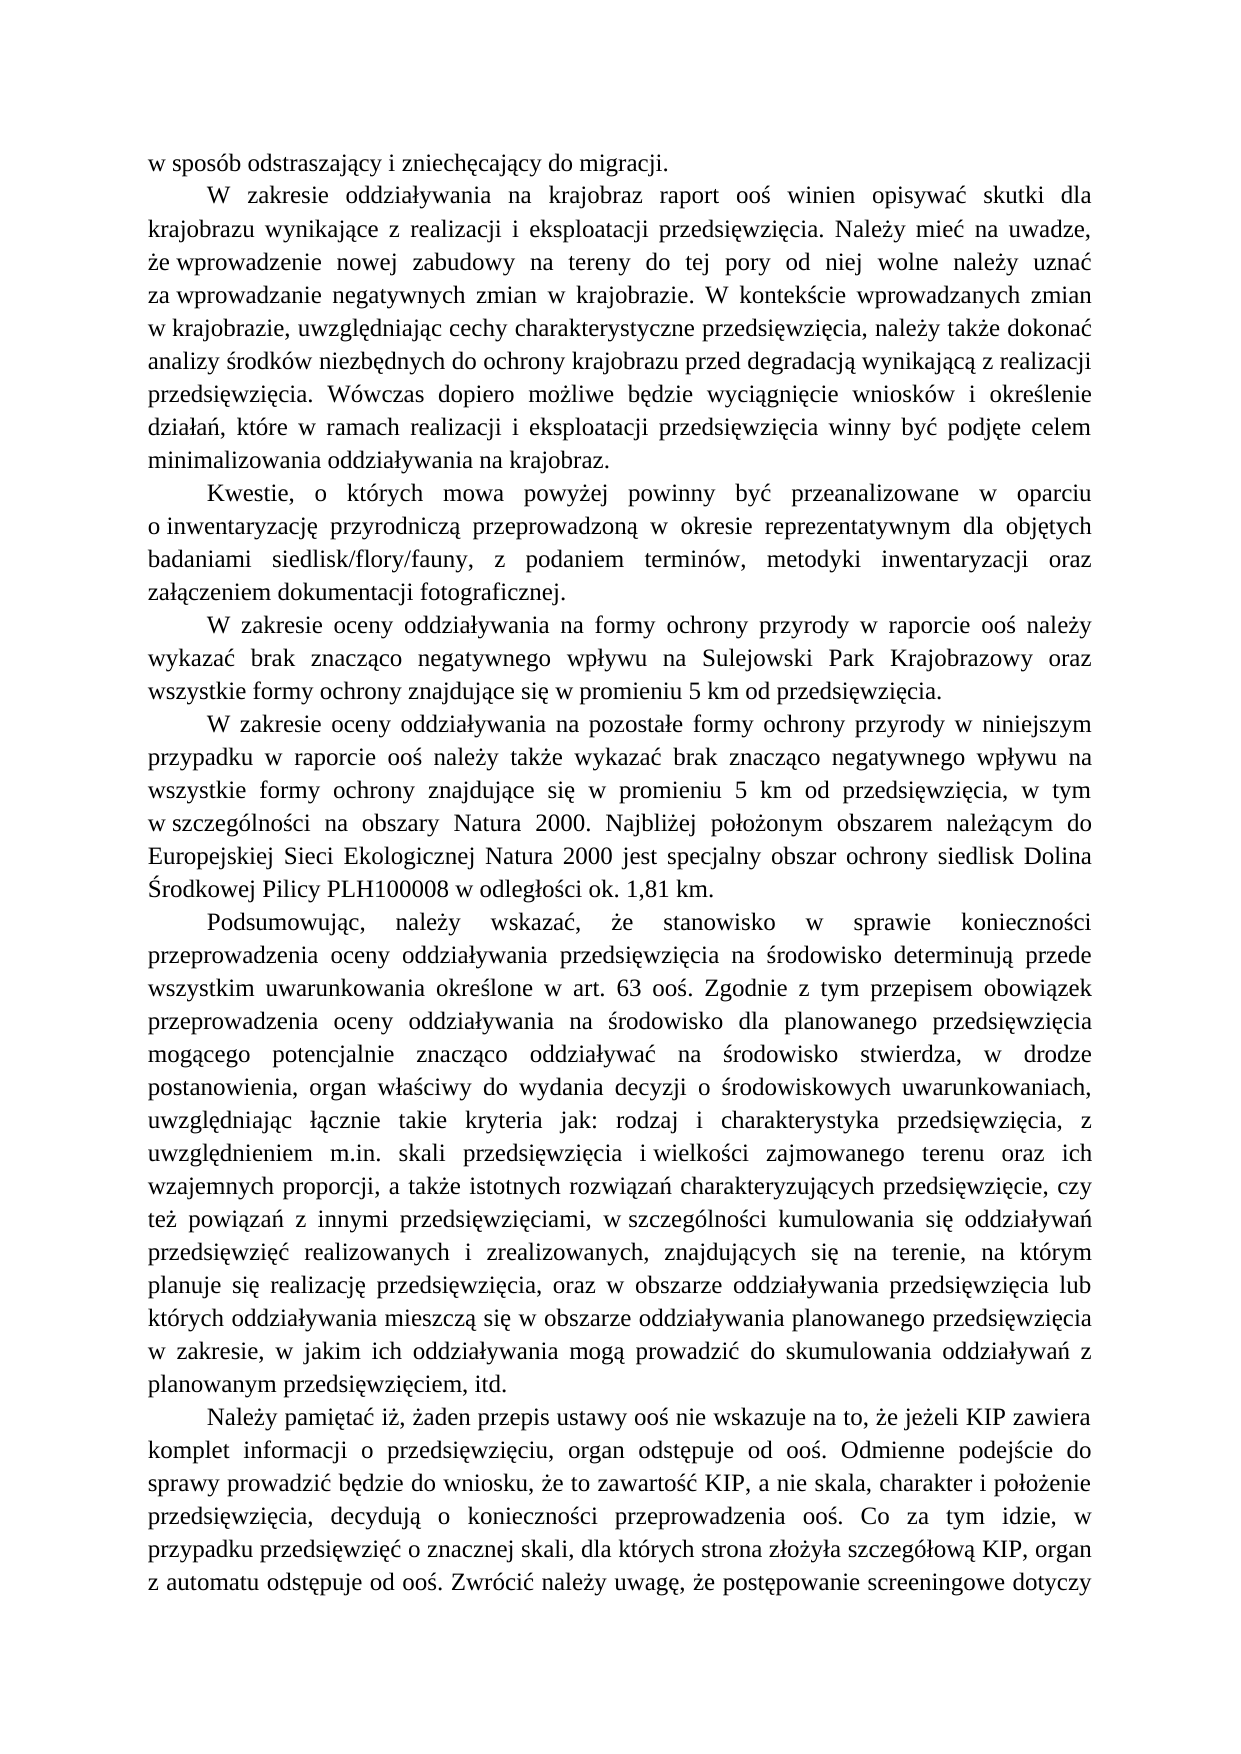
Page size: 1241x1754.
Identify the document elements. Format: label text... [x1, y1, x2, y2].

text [148, 148, 1093, 176]
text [148, 1402, 1093, 1596]
text W zakresie oddziaływania na krajobraz raport ooś winien opisywać skutki dla krajobrazu wynikające z realizacji i eksploatacji przedsięwzięcia. Należy mieć na uwadze, że wprowadzenie nowej zabudowy na tereny do tej pory od niej wolne należy uznać za wprowadzanie negatywnych zmian w krajobrazie. W kontekście wprowadzanych zmian w krajobrazie, uwzględniając cechy charakterystyczne przedsięwzięcia, należy także dokonać analizy środków niezbędnych do ochrony krajobrazu przed degradacją wynikającą z realizacji przedsięwzięcia. Wówczas dopiero możliwe będzie wyciągnięcie wniosków i określenie działań, które w ramach realizacji i eksploatacji przedsięwzięcia winny być podjęte celem minimalizowania oddziaływania na krajobraz. [148, 181, 1093, 473]
text W zakresie oceny oddziaływania na pozostałe formy ochrony przyrody w niniejszym przypadku w raporcie ooś należy także wykazać brak znacząco negatywnego wpływu na wszystkie formy ochrony znajdujące się w promieniu 5 km od przedsięwzięcia, w tym w szczególności na obszary Natura 2000. Najbliżej położonym obszarem należącym do Europejskiej Sieci Ekologicznej Natura 2000 jest specjalny obszar ochrony siedlisk Dolina Środkowej Pilicy PLH100008 w odległości ok. 1,81 km. [148, 709, 1093, 903]
text Kwestie, o których mowa powyżej powinny być przeanalizowane w oparciu o inwentaryzację przyrodniczą przeprowadzoną w okresie reprezentatywnym dla objętych badaniami siedlisk/flory/fauny, z podaniem terminów, metodyki inwentaryzacji oraz załączeniem dokumentacji fotograficznej. [148, 478, 1093, 606]
text Podsumowując, należy wskazać, że stanowisko w sprawie konieczności przeprowadzenia oceny oddziaływania przedsięwzięcia na środowisko determinują przede wszystkim uwarunkowania określone w art. 63 ooś. Zgodnie z tym przepisem obowiązek przeprowadzenia oceny oddziaływania na środowisko dla planowanego przedsięwzięcia mogącego potencjalnie znacząco oddziaływać na środowisko stwierdza, w drodze postanowienia, organ właściwy do wydania decyzji o środowiskowych uwarunkowaniach, uwzględniając łącznie takie kryteria jak: rodzaj i charakterystyka przedsięwzięcia, z uwzględnieniem m.in. skali przedsięwzięcia i wielkości zajmowanego terenu oraz ich wzajemnych proporcji, a także istotnych rozwiązań charakteryzujących przedsięwzięcie, czy też powiązań z innymi przedsięwzięciami, w szczególności kumulowania się oddziaływań przedsięwzięć realizowanych i zrealizowanych, znajdujących się na terenie, na którym planuje się realizację przedsięwzięcia, oraz w obszarze oddziaływania przedsięwzięcia lub których oddziaływania mieszczą się w obszarze oddziaływania planowanego przedsięwzięcia w zakresie, w jakim ich oddziaływania mogą prowadzić do skumulowania oddziaływań z planowanym przedsięwzięciem, itd. [148, 907, 1093, 1398]
text W zakresie oceny oddziaływania na formy ochrony przyrody w raporcie ooś należy wykazać brak znacząco negatywnego wpływu na Sulejowski Park Krajobrazowy oraz wszystkie formy ochrony znajdujące się w promieniu 5 km od przedsięwzięcia. [148, 610, 1093, 705]
